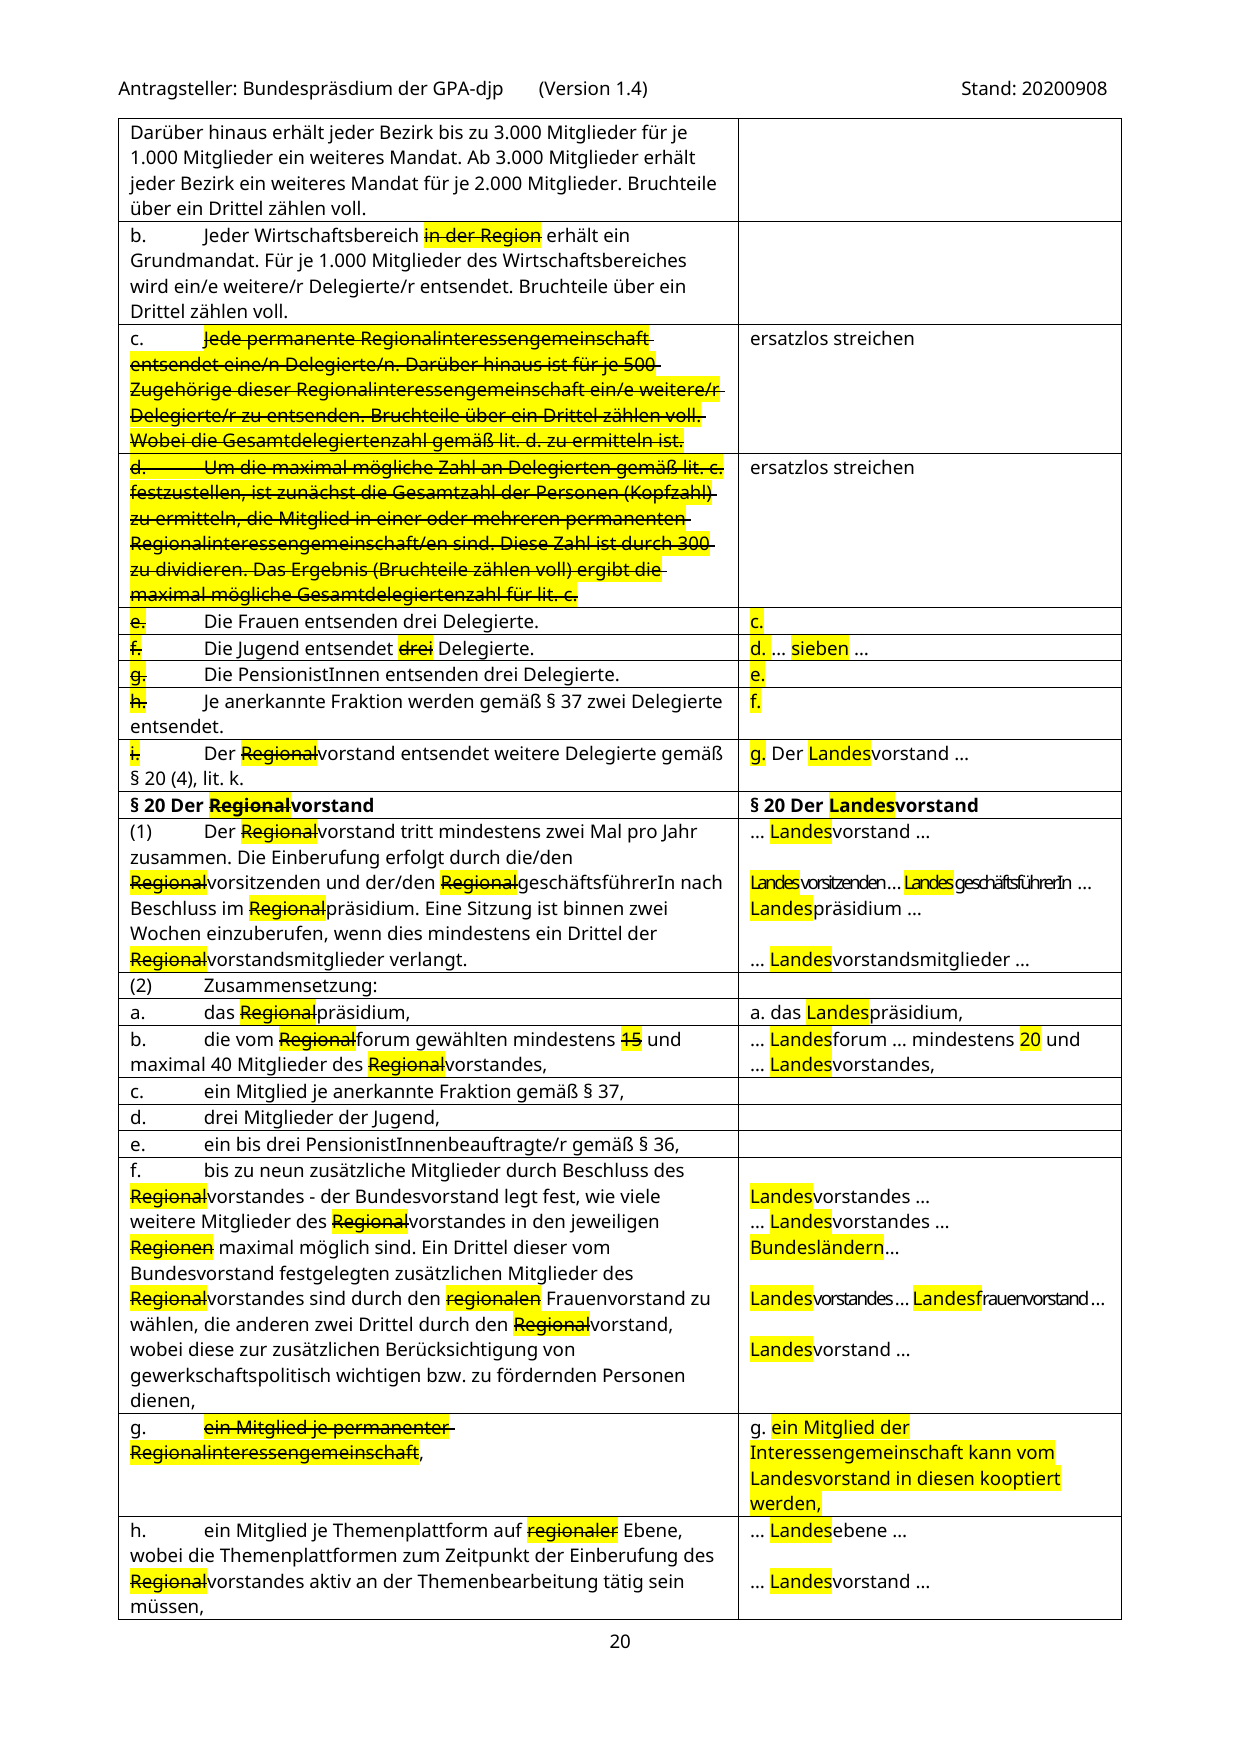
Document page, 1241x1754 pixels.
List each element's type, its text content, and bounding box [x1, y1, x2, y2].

table_cell b. die vom Regionalforum gewählten mindestens 15 und maximal 40 Mitglieder des Regionalvorstandes, [119, 1026, 738, 1077]
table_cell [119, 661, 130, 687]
table_cell § 20 Der Regionalvorstand [119, 792, 209, 818]
table_cell … Landesforum … mindestens 20 und … Landesvorstandes, [832, 1026, 1121, 1077]
table_cell Landesvorstandes … … Landesvorstandes … Bundesländern… Landesvorstandes … Landesfrauenvorstand … Landesvorstand … [739, 1158, 1121, 1413]
table_cell c. ein Mitglied je anerkannte Fraktion gemäß § 37, [119, 1078, 738, 1103]
table_cell e. ein bis drei PensionistInnenbeauftragte/r gemäß § 36, [119, 1131, 738, 1157]
table_cell g. Die PensionistInnen entsenden drei Delegierte. [146, 661, 738, 687]
table_cell [739, 119, 1121, 221]
table_cell a. das Landespräsidium, [739, 999, 806, 1025]
table_cell g. ein Mitglied je permanenter Regionalinteressengemeinschaft, [119, 1414, 738, 1516]
table_cell § 20 Der Landesvorstand [895, 792, 1121, 818]
table_cell c. [764, 608, 1121, 634]
table_cell § 20 Der Landesvorstand [739, 792, 829, 818]
table_cell a. das Regionalpräsidium, [316, 999, 738, 1025]
table_cell … Landesvorstand … Landesvorsitzenden … LandesgeschäftsführerIn …Landespräsidium … … Landesvorstandsmitglieder … [739, 819, 1121, 972]
table_cell a. das Regionalpräsidium, [119, 999, 240, 1025]
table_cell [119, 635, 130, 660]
table_cell g. Der Landesvorstand … [739, 740, 1121, 791]
table_cell b. Jeder Wirtschaftsbereich in der Region erhält ein Grundmandat. Für je 1.000 Mitglieder des Wirtschaftsbereiches wird ein/e weitere/r Delegierte/r entsendet. Bruchteile über ein Drittel zählen voll. [119, 222, 738, 324]
table_cell … Landesebene … … Landesvorstand … [739, 1517, 1121, 1619]
table_cell a. das Landespräsidium, [869, 999, 1121, 1025]
table_cell § 20 Der Regionalvorstand [291, 792, 738, 818]
table_cell [739, 1131, 1121, 1157]
table_cell ersatzlos streichen [739, 454, 1121, 607]
table_cell d. Um die maximal mögliche Zahl an Delegierten gemäß lit. c. festzustellen, ist zunächst die Gesamtzahl der Personen (Kopfzahl) zu ermitteln, die Mitglied in einer oder mehreren permanenten Regionalinteressengemeinschaft/en sind. Diese Zahl ist durch 300 zu dividieren. Das Ergebnis (Bruchteile zählen voll) ergibt die maximal mögliche Gesamtdelegiertenzahl für lit. c. [119, 454, 738, 607]
table_cell d. … sieben … [849, 635, 1121, 660]
table_cell d. drei Mitglieder der Jugend, [119, 1105, 738, 1130]
table_cell [739, 973, 1121, 998]
table_cell f. Die Jugend entsendet drei Delegierte. [141, 635, 398, 660]
table_cell ersatzlos streichen [739, 325, 1121, 453]
table_cell f. [739, 688, 1121, 739]
table_cell (1) Der Regionalvorstand tritt mindestens zwei Mal pro Jahr zusammen. Die Einberufung erfolgt durch die/den Regionalvorsitzenden und der/den RegionalgeschäftsführerIn nach Beschluss im Regionalpräsidium. Eine Sitzung ist binnen zwei Wochen einzuberufen, wenn dies mindestens ein Drittel der Regionalvorstandsmitglieder verlangt. [119, 819, 738, 972]
table_cell [739, 1078, 1121, 1103]
table_cell (2) Zusammensetzung: [119, 973, 738, 998]
table_cell g. ein Mitglied der Interessengemeinschaft kann vom Landesvorstand in diesen kooptiert werden, [739, 1414, 1121, 1516]
table_cell [739, 222, 1121, 324]
table_cell c. Jede permanente Regionalinteressengemeinschaft entsendet eine/n Delegierte/n. Darüber hinaus ist für je 500 Zugehörige dieser Regionalinteressengemeinschaft ein/e weitere/r Delegierte/r zu entsenden. Bruchteile über ein Drittel zählen voll. Wobei die Gesamtdelegiertenzahl gemäß lit. d. zu ermitteln ist. [119, 325, 738, 453]
table_cell i. Der Regionalvorstand entsendet weitere Delegierte gemäß § 20 (4), lit. k. [119, 740, 738, 791]
table_cell e. [765, 661, 1121, 687]
table_cell h. ein Mitglied je Themenplattform auf regionaler Ebene, wobei die Themenplattformen zum Zeitpunkt der Einberufung des Regionalvorstandes aktiv an der Themenbearbeitung tätig sein müssen, [119, 1517, 738, 1619]
table_cell f. Die Jugend entsendet drei Delegierte. [433, 635, 738, 660]
table_cell [739, 1105, 1121, 1130]
table_cell e. Die Frauen entsenden drei Delegierte. [146, 608, 738, 634]
table_cell f. bis zu neun zusätzliche Mitglieder durch Beschluss des Regionalvorstandes - der Bundesvorstand legt fest, wie viele weitere Mitglieder des Regionalvorstandes in den jeweiligen Regionen maximal möglich sind. Ein Drittel dieser vom Bundesvorstand festgelegten zusätzlichen Mitglieder des Regionalvorstandes sind durch den regionalen Frauenvorstand zu wählen, die anderen zwei Drittel durch den Regionalvorstand, wobei diese zur zusätzlichen Berücksichtigung von gewerkschaftspolitisch wichtigen bzw. zu fördernden Personen dienen, [119, 1158, 738, 1413]
table_cell h. Je anerkannte Fraktion werden gemäß § 37 zwei Delegierte entsendet. [119, 688, 738, 739]
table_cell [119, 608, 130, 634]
